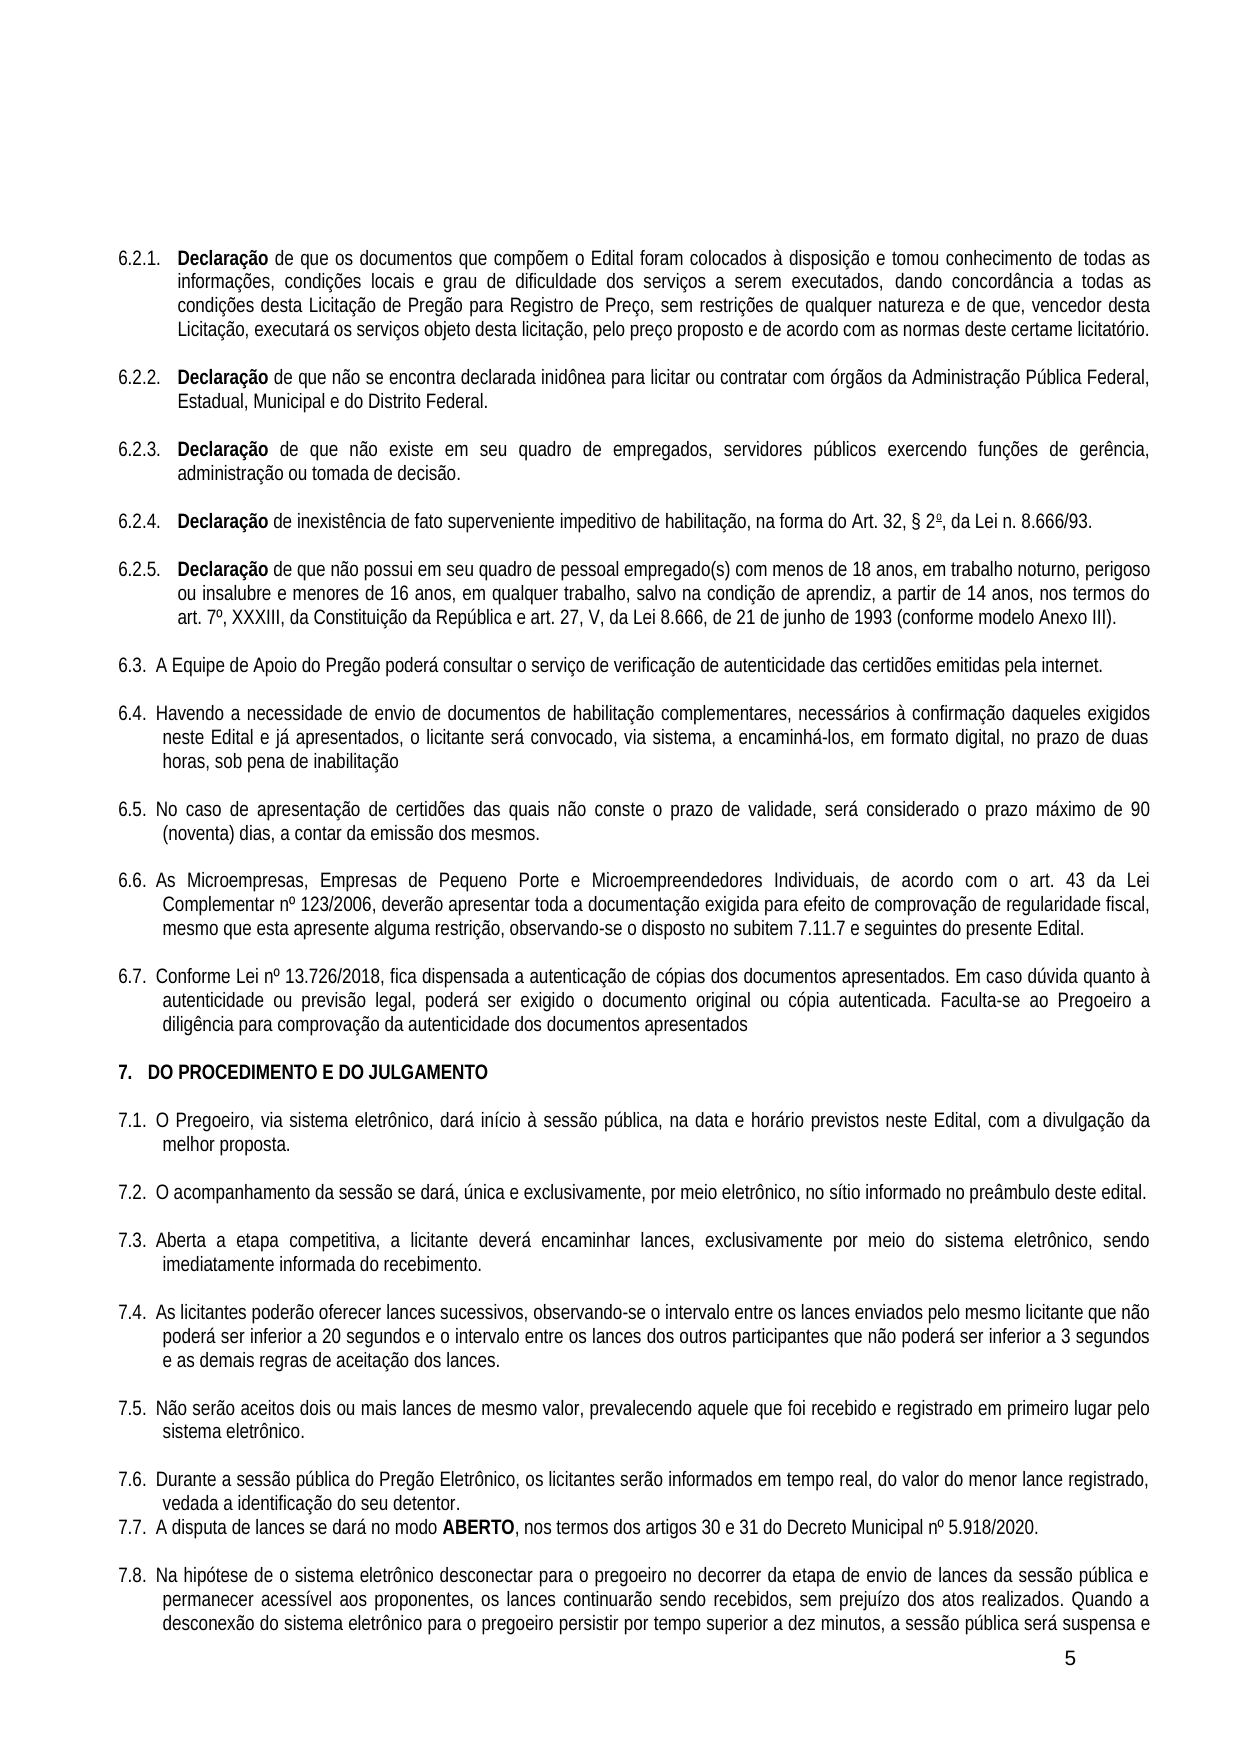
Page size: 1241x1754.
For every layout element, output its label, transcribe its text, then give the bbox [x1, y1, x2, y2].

list Aberta a etapa competitiva, a licitante deverá encaminhar lances, exclusivamente por meio do sistema eletrônico, sendo imediatamente informada do recebimento. [118, 1228, 1152, 1276]
list Declaração de inexistência de fato superveniente impeditivo de habilitação, na forma do Art. 32, § 2o, da Lei n. 8.666/93. [118, 509, 1152, 533]
list O Pregoeiro, via sistema eletrônico, dará início à sessão pública, na data e horário previstos neste Edital, com a divulgação da melhor proposta. [118, 1108, 1152, 1156]
list Declaração de que não existe em seu quadro de empregados, servidores públicos exercendo funções de gerência, administração ou tomada de decisão. [118, 437, 1152, 485]
list O acompanhamento da sessão se dará, única e exclusivamente, por meio eletrônico, no sítio informado no preâmbulo deste edital. [118, 1180, 1152, 1204]
list Declaração de que não se encontra declarada inidônea para licitar ou contratar com órgãos da Administração Pública Federal, Estadual, Municipal e do Distrito Federal. [118, 365, 1152, 413]
list As licitantes poderão oferecer lances sucessivos, observando-se o intervalo entre os lances enviados pelo mesmo licitante que não poderá ser inferior a 20 segundos e o intervalo entre os lances dos outros participantes que não poderá ser inferior a 3 segundos e as demais regras de aceitação dos lances. [118, 1300, 1152, 1372]
list Durante a sessão pública do Pregão Eletrônico, os licitantes serão informados em tempo real, do valor do menor lance registrado, vedada a identificação do seu detentor. [118, 1467, 1152, 1515]
list Declaração de que não possui em seu quadro de pessoal empregado(s) com menos de 18 anos, em trabalho noturno, perigoso ou insalubre e menores de 16 anos, em qualquer trabalho, salvo na condição de aprendiz, a partir de 14 anos, nos termos do art. 7º, XXXIII, da Constituição da República e art. 27, V, da Lei 8.666, de 21 de junho de 1993 (conforme modelo Anexo III). [118, 557, 1152, 629]
list Não serão aceitos dois ou mais lances de mesmo valor, prevalecendo aquele que foi recebido e registrado em primeiro lugar pelo sistema eletrônico. [118, 1396, 1152, 1443]
list Declaração de que os documentos que compõem o Edital foram colocados à disposição e tomou conhecimento de todas as informações, condições locais e grau de dificuldade dos serviços a serem executados, dando concordância a todas as condições desta Licitação de Pregão para Registro de Preço, sem restrições de qualquer natureza e de que, vencedor desta Licitação, executará os serviços objeto desta licitação, pelo preço proposto e de acordo com as normas deste certame licitatório. [118, 246, 1152, 341]
list A Equipe de Apoio do Pregão poderá consultar o serviço de verificação de autenticidade das certidões emitidas pela internet. [118, 653, 1152, 677]
list DO PROCEDIMENTO E DO JULGAMENTO [118, 1060, 1152, 1084]
list No caso de apresentação de certidões das quais não conste o prazo de validade, será considerado o prazo máximo de 90 (noventa) dias, a contar da emissão dos mesmos. [118, 797, 1152, 844]
list A disputa de lances se dará no modo ABERTO, nos termos dos artigos 30 e 31 do Decreto Municipal nº 5.918/2020. [118, 1515, 1152, 1539]
list As Microempresas, Empresas de Pequeno Porte e Microempreendedores Individuais, de acordo com o art. 43 da Lei Complementar nº 123/2006, deverão apresentar toda a documentação exigida para efeito de comprovação de regularidade fiscal, mesmo que esta apresente alguma restrição, observando-se o disposto no subitem 7.11.7 e seguintes do presente Edital. [118, 868, 1152, 940]
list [118, 1563, 1152, 1635]
list Conforme Lei nº 13.726/2018, fica dispensada a autenticação de cópias dos documentos apresentados. Em caso dúvida quanto à autenticidade ou previsão legal, poderá ser exigido o documento original ou cópia autenticada. Faculta-se ao Pregoeiro a diligência para comprovação da autenticidade dos documentos apresentados [118, 964, 1152, 1036]
list Havendo a necessidade de envio de documentos de habilitação complementares, necessários à confirmação daqueles exigidos neste Edital e já apresentados, o licitante será convocado, via sistema, a encaminhá-los, em formato digital, no prazo de duas horas, sob pena de inabilitação [118, 701, 1152, 773]
